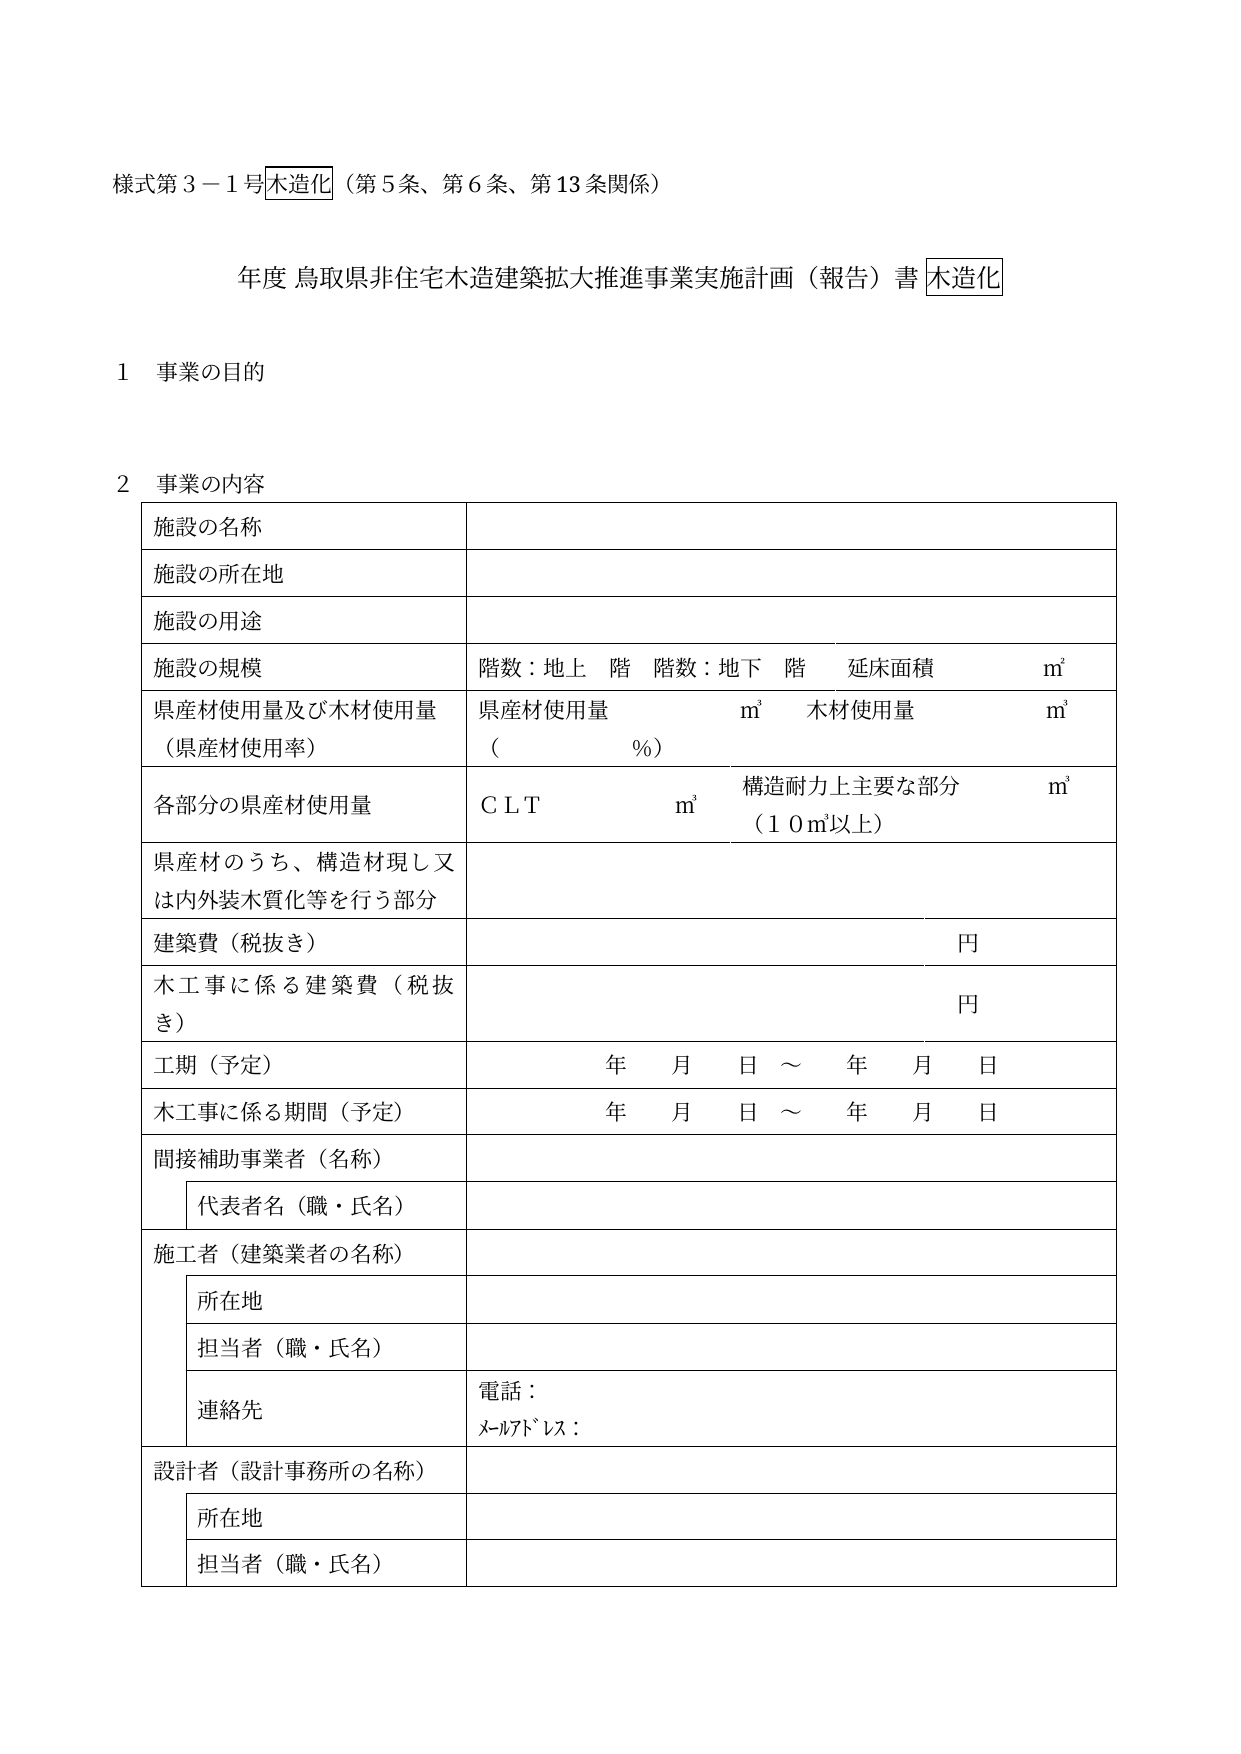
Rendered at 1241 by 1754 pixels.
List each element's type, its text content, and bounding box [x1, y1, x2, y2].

table_cell [142, 1181, 186, 1228]
table_cell 年 月 日 ～ 年 月 日 [467, 1089, 1116, 1134]
table_cell 木工事に係る期間（予定） [142, 1089, 466, 1134]
table_cell 階数：地上 階 階数：地下 階 [467, 644, 835, 689]
table_cell 施設の所在地 [142, 550, 466, 596]
table_cell ＣＬＴ ㎥ [467, 767, 730, 842]
table_header [467, 503, 1116, 549]
table_cell 間接補助事業者（名称） [142, 1135, 466, 1181]
table_cell 建築費（税抜き） [142, 919, 466, 964]
table_cell 円 [925, 966, 1116, 1041]
table_cell 代表者名（職・氏名） [187, 1182, 466, 1228]
table_cell [467, 1135, 1116, 1181]
table_cell 県産材使用量及び木材使用量 （県産材使用率） [142, 691, 466, 766]
table_cell [467, 1540, 1116, 1586]
table_cell [467, 1494, 1116, 1539]
table_cell [467, 1324, 1116, 1370]
table_cell [467, 597, 1116, 643]
text ２ 事業の内容 [112, 464, 1128, 502]
table_header 施設の名称 [142, 503, 466, 549]
table_cell 設計者（設計事務所の名称） [142, 1447, 466, 1493]
table_cell 木工事に係る建築費（税抜き） [142, 966, 466, 1041]
table_cell [467, 1182, 1116, 1228]
text １ 事業の目的 [112, 352, 1128, 389]
table_cell 工期（予定） [142, 1042, 466, 1087]
table_cell [467, 966, 924, 1041]
table_cell 円 [925, 919, 1116, 964]
table_cell 県産材のうち、構造材現し又は内外装木質化等を行う部分 [142, 843, 466, 918]
table_cell 施工者（建築業者の名称） [142, 1230, 466, 1275]
table_cell 担当者（職・氏名） [187, 1540, 466, 1586]
table_cell 施設の規模 [142, 644, 466, 689]
table_cell 施設の用途 [142, 597, 466, 643]
text 様式第３－１号木造化（第５条、第６条、第13条関係） [112, 164, 1128, 202]
table_cell [467, 843, 1116, 918]
table_cell 構造耐力上主要な部分 ㎥ （１０㎥以上） [731, 767, 1116, 842]
table_cell [467, 919, 924, 964]
table_cell 電話： ﾒｰﾙｱﾄﾞﾚｽ： [467, 1371, 1116, 1446]
table_cell [467, 1447, 1116, 1493]
table_cell 県産材使用量 ㎥ 木材使用量 ㎥ （ ％） [467, 691, 1116, 766]
table_cell 各部分の県産材使用量 [142, 767, 466, 842]
table_cell 年 月 日 ～ 年 月 日 [467, 1042, 1116, 1087]
text 年度 鳥取県非住宅木造建築拡大推進事業実施計画（報告）書 木造化 [112, 239, 1128, 314]
table_cell [467, 1230, 1116, 1275]
table_cell 所在地 [187, 1276, 466, 1323]
table_cell [142, 1493, 186, 1586]
table_cell 担当者（職・氏名） [187, 1324, 466, 1370]
table_cell 延床面積 ㎡ [836, 644, 1116, 689]
table_cell [142, 1275, 186, 1446]
table_cell 連絡先 [187, 1371, 466, 1446]
table_cell 所在地 [187, 1494, 466, 1539]
table_cell [467, 550, 1116, 596]
table_cell [467, 1276, 1116, 1323]
